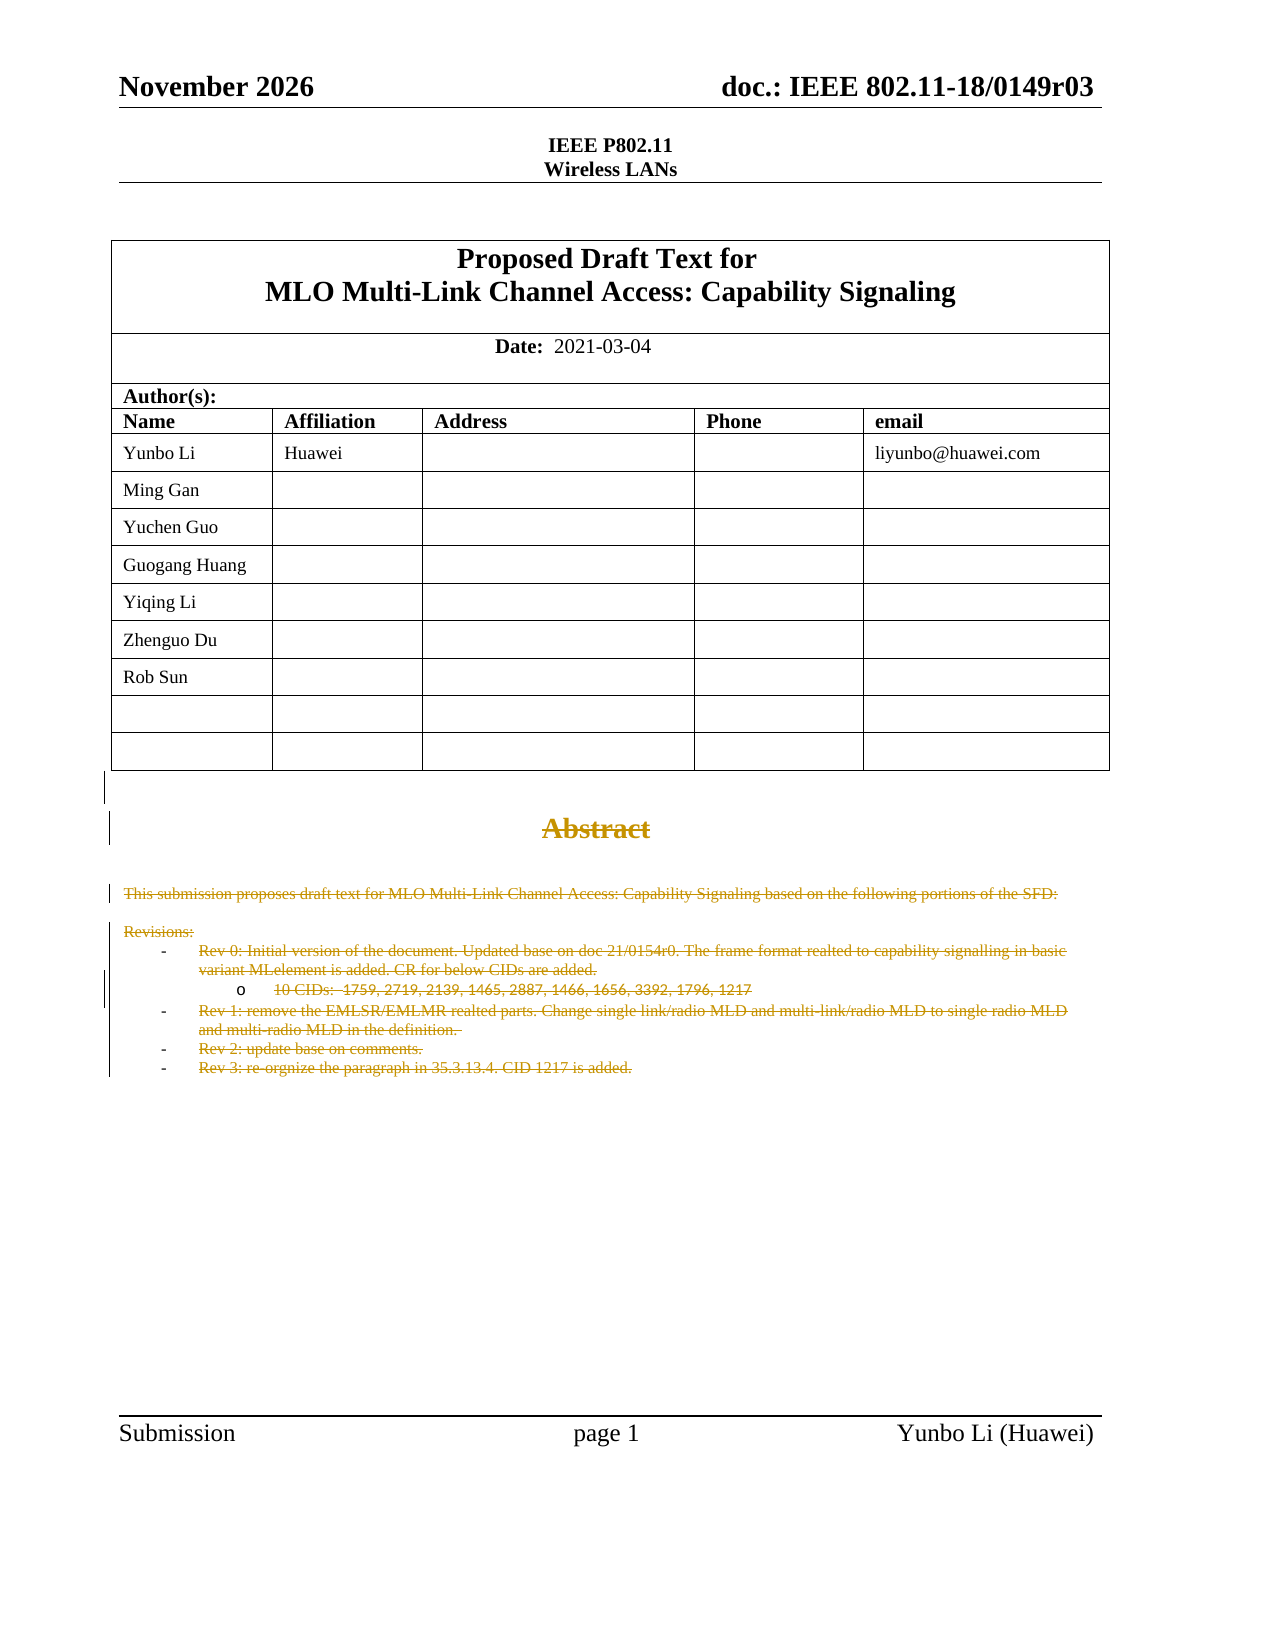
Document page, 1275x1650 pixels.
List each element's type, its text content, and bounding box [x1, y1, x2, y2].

table_cell [864, 546, 1109, 583]
table_cell [273, 472, 422, 508]
table_cell [423, 584, 694, 620]
table_cell [423, 659, 694, 695]
table_cell [695, 472, 863, 508]
table_cell [273, 696, 422, 732]
table_cell Guogang Huang [112, 546, 272, 583]
table_cell [273, 509, 422, 545]
table_header Proposed Draft Text for MLO Multi-Link Channel Access: Capability Signaling [112, 241, 1109, 333]
table_cell [695, 659, 863, 695]
table_cell [695, 696, 863, 732]
table_cell Yuchen Guo [112, 509, 272, 545]
text IEEE P802.11 Wireless LANs [119, 133, 1102, 182]
table_cell [695, 621, 863, 657]
table_cell [864, 509, 1109, 545]
table_cell [273, 584, 422, 620]
table_cell liyunbo@huawei.com [864, 434, 1109, 471]
table_cell [695, 584, 863, 620]
table_cell Yunbo Li [112, 434, 272, 471]
table_cell [273, 621, 422, 657]
table_cell Yiqing Li [112, 584, 272, 620]
table_cell [423, 509, 694, 545]
table_cell [864, 584, 1109, 620]
table_cell [273, 546, 422, 583]
table_cell [695, 509, 863, 545]
table_cell [423, 472, 694, 508]
table_cell [423, 696, 694, 732]
table_cell Huawei [273, 434, 422, 471]
table_cell [695, 546, 863, 583]
table_cell email [864, 409, 1109, 433]
table_cell [112, 733, 272, 770]
table_cell [864, 472, 1109, 508]
table_cell [273, 733, 422, 770]
table_cell Name [112, 409, 272, 433]
table_cell [423, 434, 694, 471]
table_cell [864, 659, 1109, 695]
table_cell Rob Sun [112, 659, 272, 695]
table_cell Zhenguo Du [112, 621, 272, 657]
table_cell Phone [695, 409, 863, 433]
table_cell Address [423, 409, 694, 433]
table_cell [695, 733, 863, 770]
table_cell [273, 659, 422, 695]
table_cell [695, 434, 863, 471]
table_cell [864, 696, 1109, 732]
table_cell [423, 733, 694, 770]
table_cell Author(s): [112, 384, 1109, 408]
table_cell [423, 621, 694, 657]
table_cell Affiliation [273, 409, 422, 433]
table_cell Ming Gan [112, 472, 272, 508]
table_cell [423, 546, 694, 583]
table_cell [112, 696, 272, 732]
table_cell Date: 2021-03-04 [112, 334, 1109, 383]
table_cell [864, 733, 1109, 770]
table_cell [864, 621, 1109, 657]
